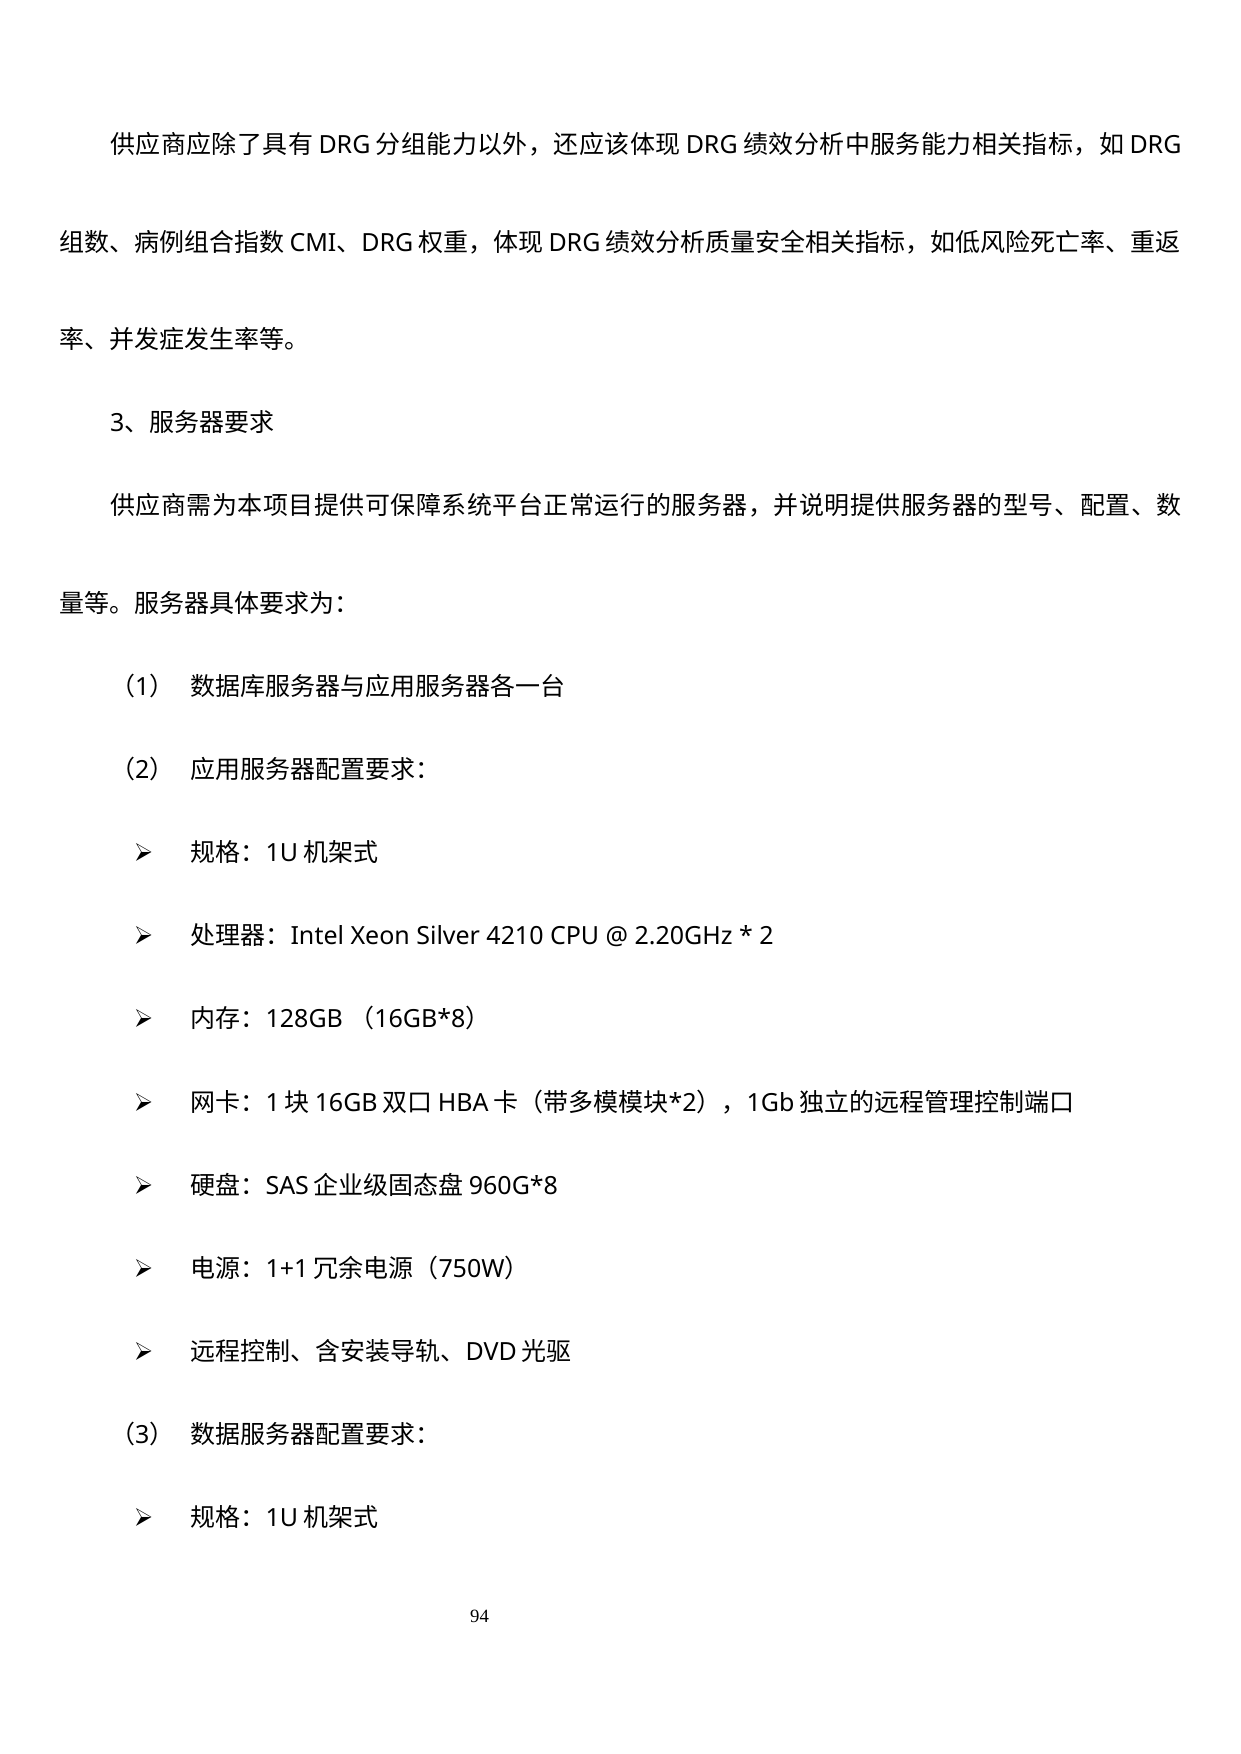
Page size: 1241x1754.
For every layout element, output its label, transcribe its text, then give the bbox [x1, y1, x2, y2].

list 处理器：Intel Xeon Silver 4210 CPU @ 2.20GHz * 2 [59, 901, 1181, 966]
text 供应商需为本项目提供可保障系统平台正常运行的服务器，并说明提供服务器的型号、配置、数量等。服务器具体要求为： [59, 471, 1181, 634]
list 数据服务器配置要求： [110, 1400, 1181, 1465]
list 电源：1+1冗余电源（750W） [59, 1234, 1181, 1299]
text 供应商应除了具有DRG分组能力以外，还应该体现DRG绩效分析中服务能力相关指标，如DRG组数、病例组合指数CMI、DRG权重，体现DRG绩效分析质量安全相关指标，如低风险死亡率、重返率、并发症发生率等。 [59, 110, 1181, 370]
list 网卡：1块16GB双口HBA卡（带多模模块*2），1Gb独立的远程管理控制端口 [59, 1068, 1181, 1133]
list 数据库服务器与应用服务器各一台 [110, 652, 1181, 717]
list 远程控制、含安装导轨、DVD光驱 [59, 1317, 1181, 1382]
list 规格：1U机架式 [59, 1483, 1181, 1548]
list 内存：128GB （16GB*8） [59, 984, 1181, 1049]
list 应用服务器配置要求： [110, 735, 1181, 800]
list 硬盘：SAS企业级固态盘960G*8 [59, 1151, 1181, 1216]
text 3、服务器要求 [59, 388, 1181, 453]
list 规格：1U机架式 [59, 818, 1181, 883]
